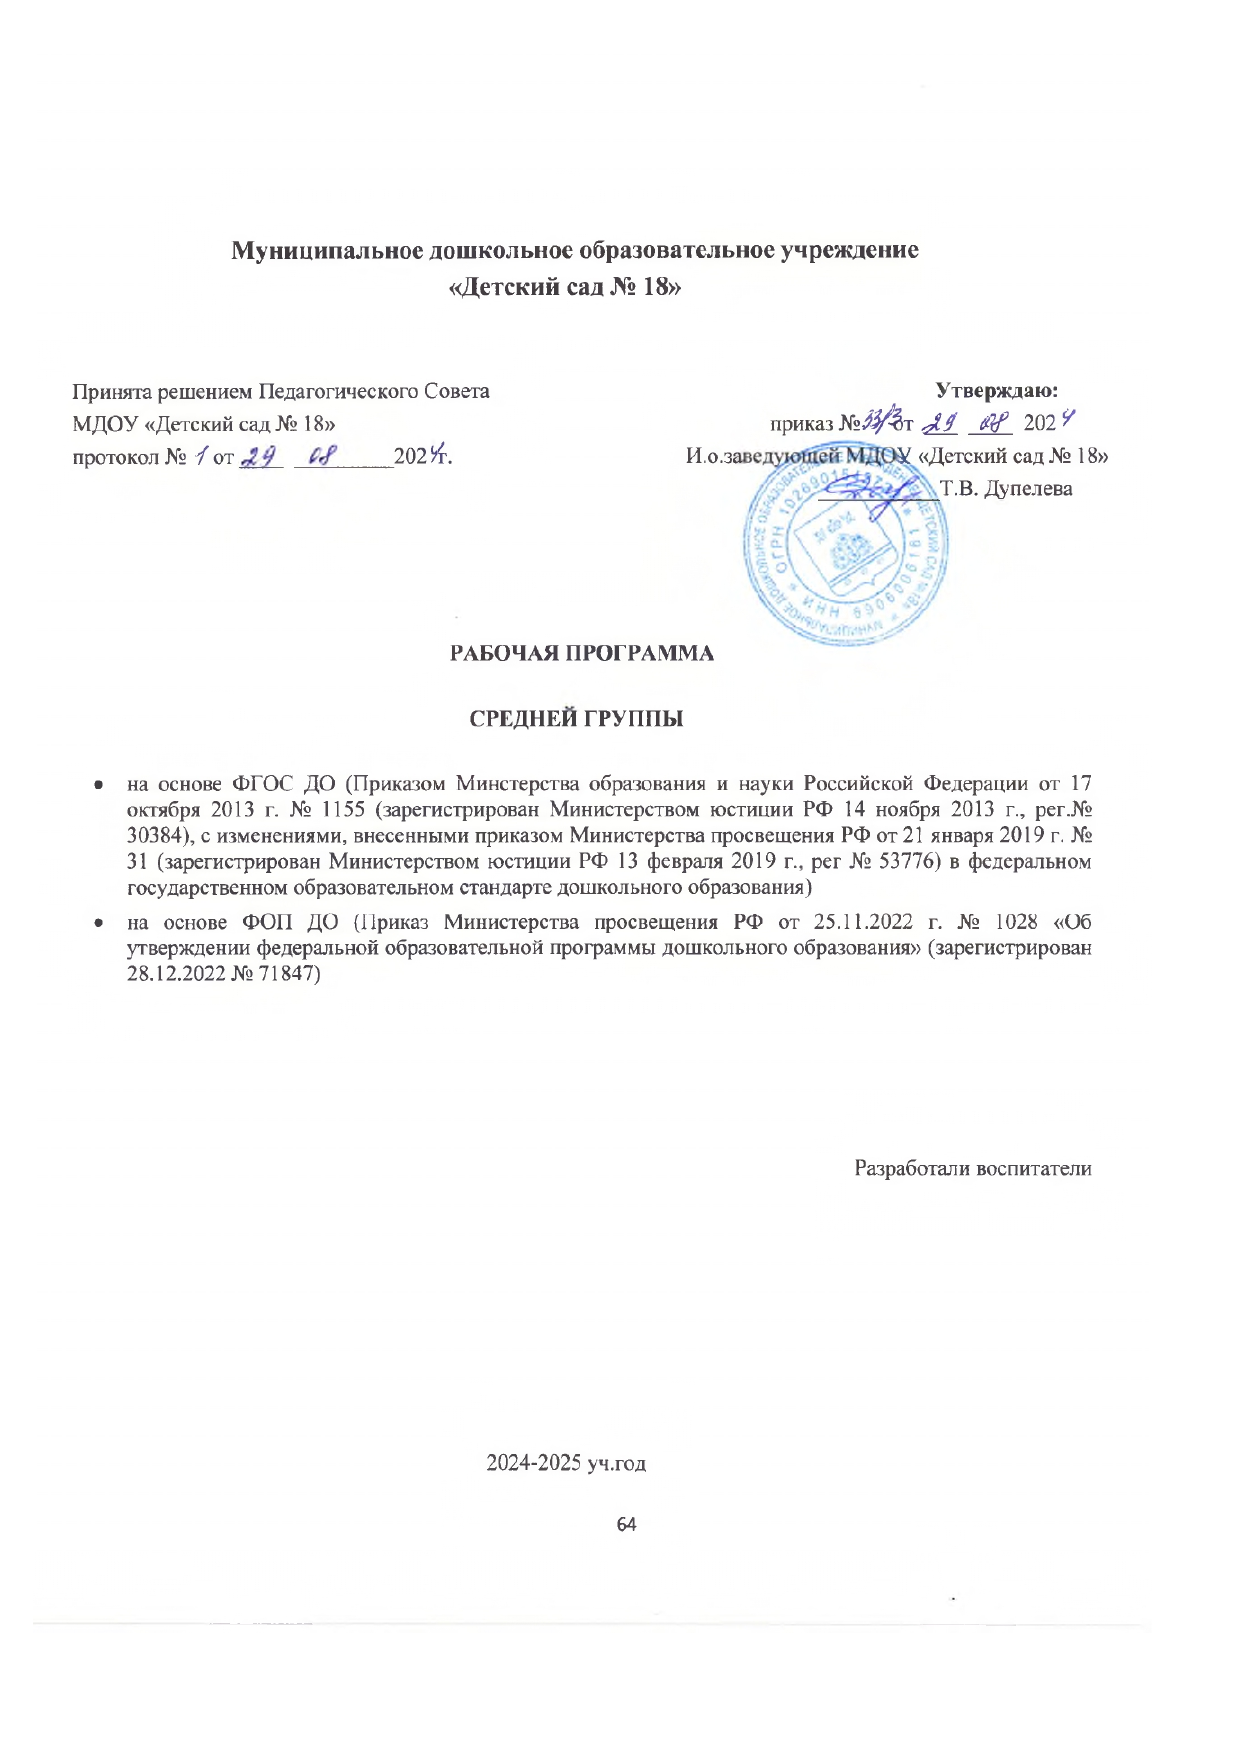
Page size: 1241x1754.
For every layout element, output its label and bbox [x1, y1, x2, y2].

picture [33, 53, 1152, 1633]
